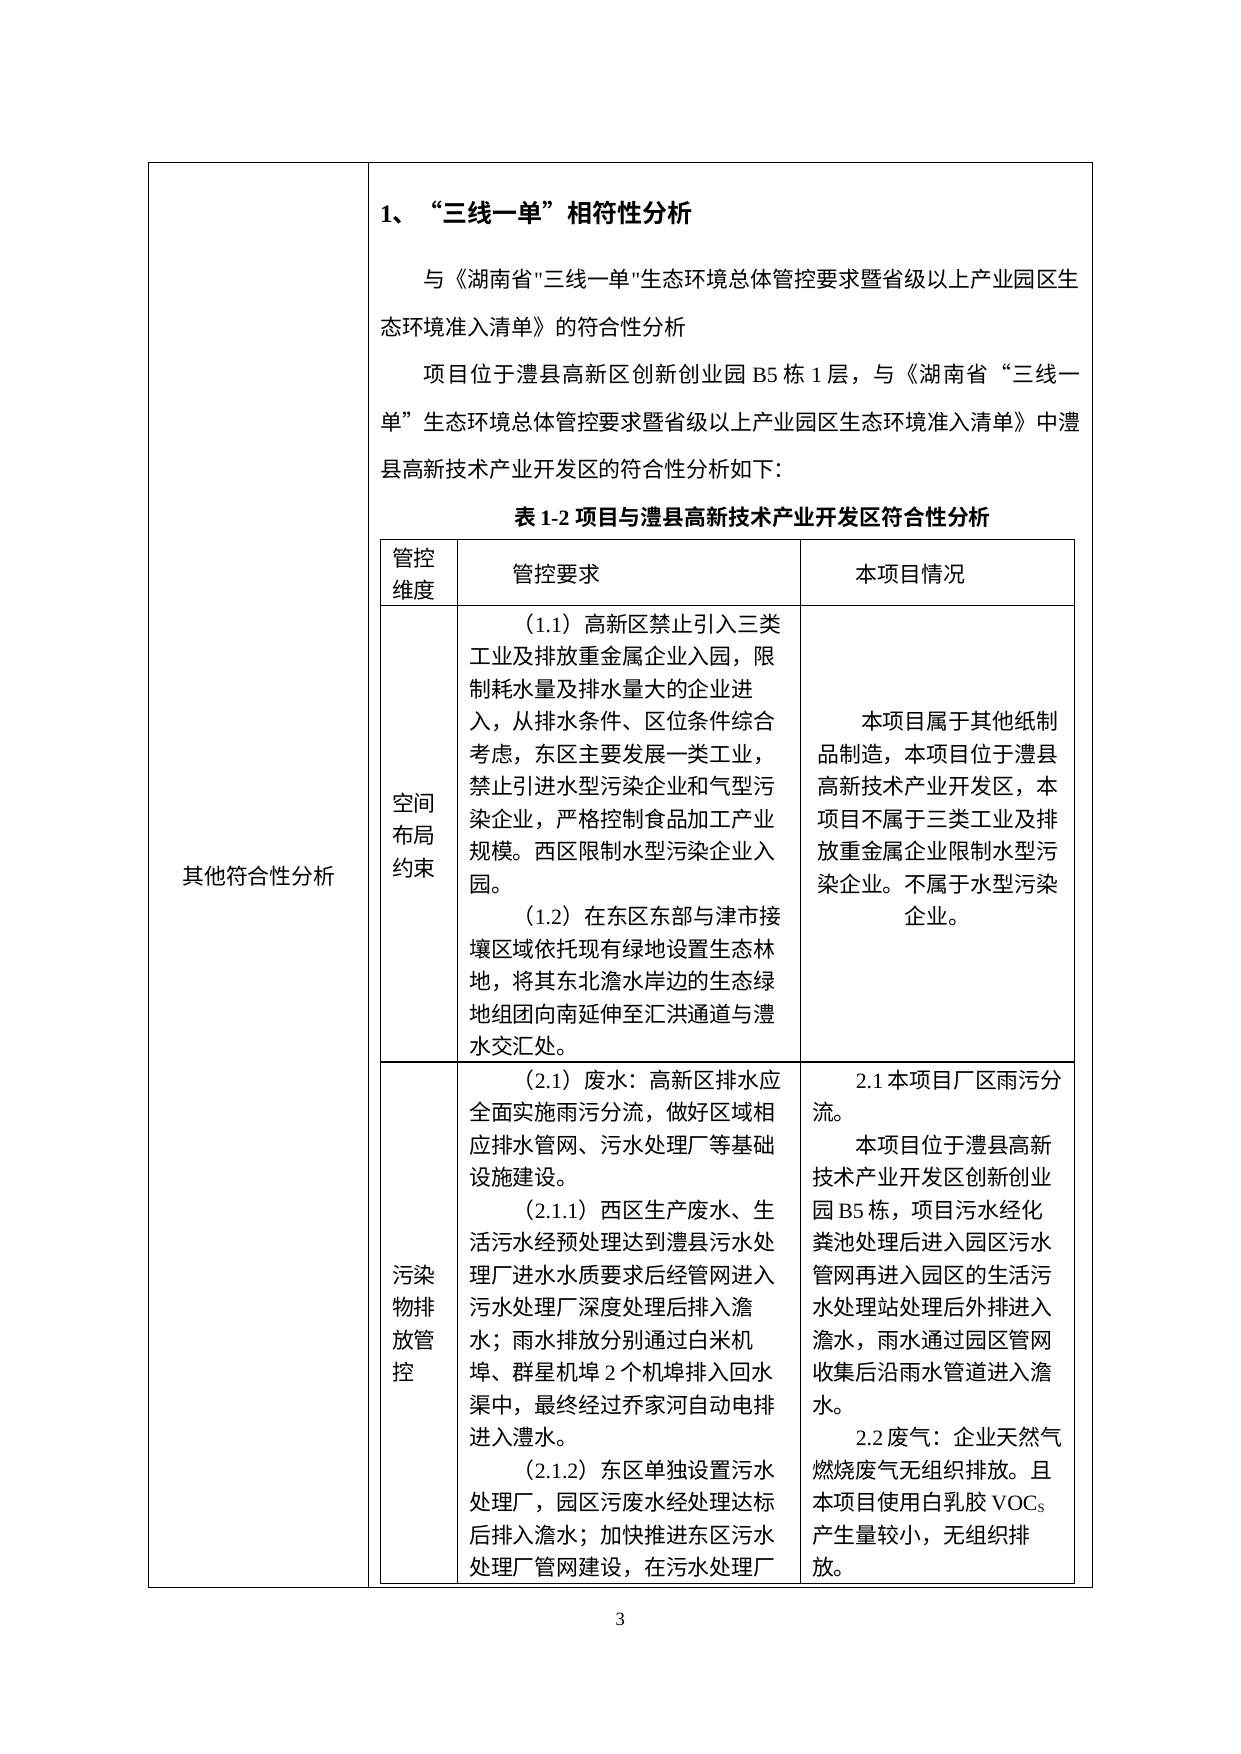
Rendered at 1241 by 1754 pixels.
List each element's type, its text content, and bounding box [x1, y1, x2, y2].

table_cell 其他符合性分析 [149, 163, 368, 1587]
